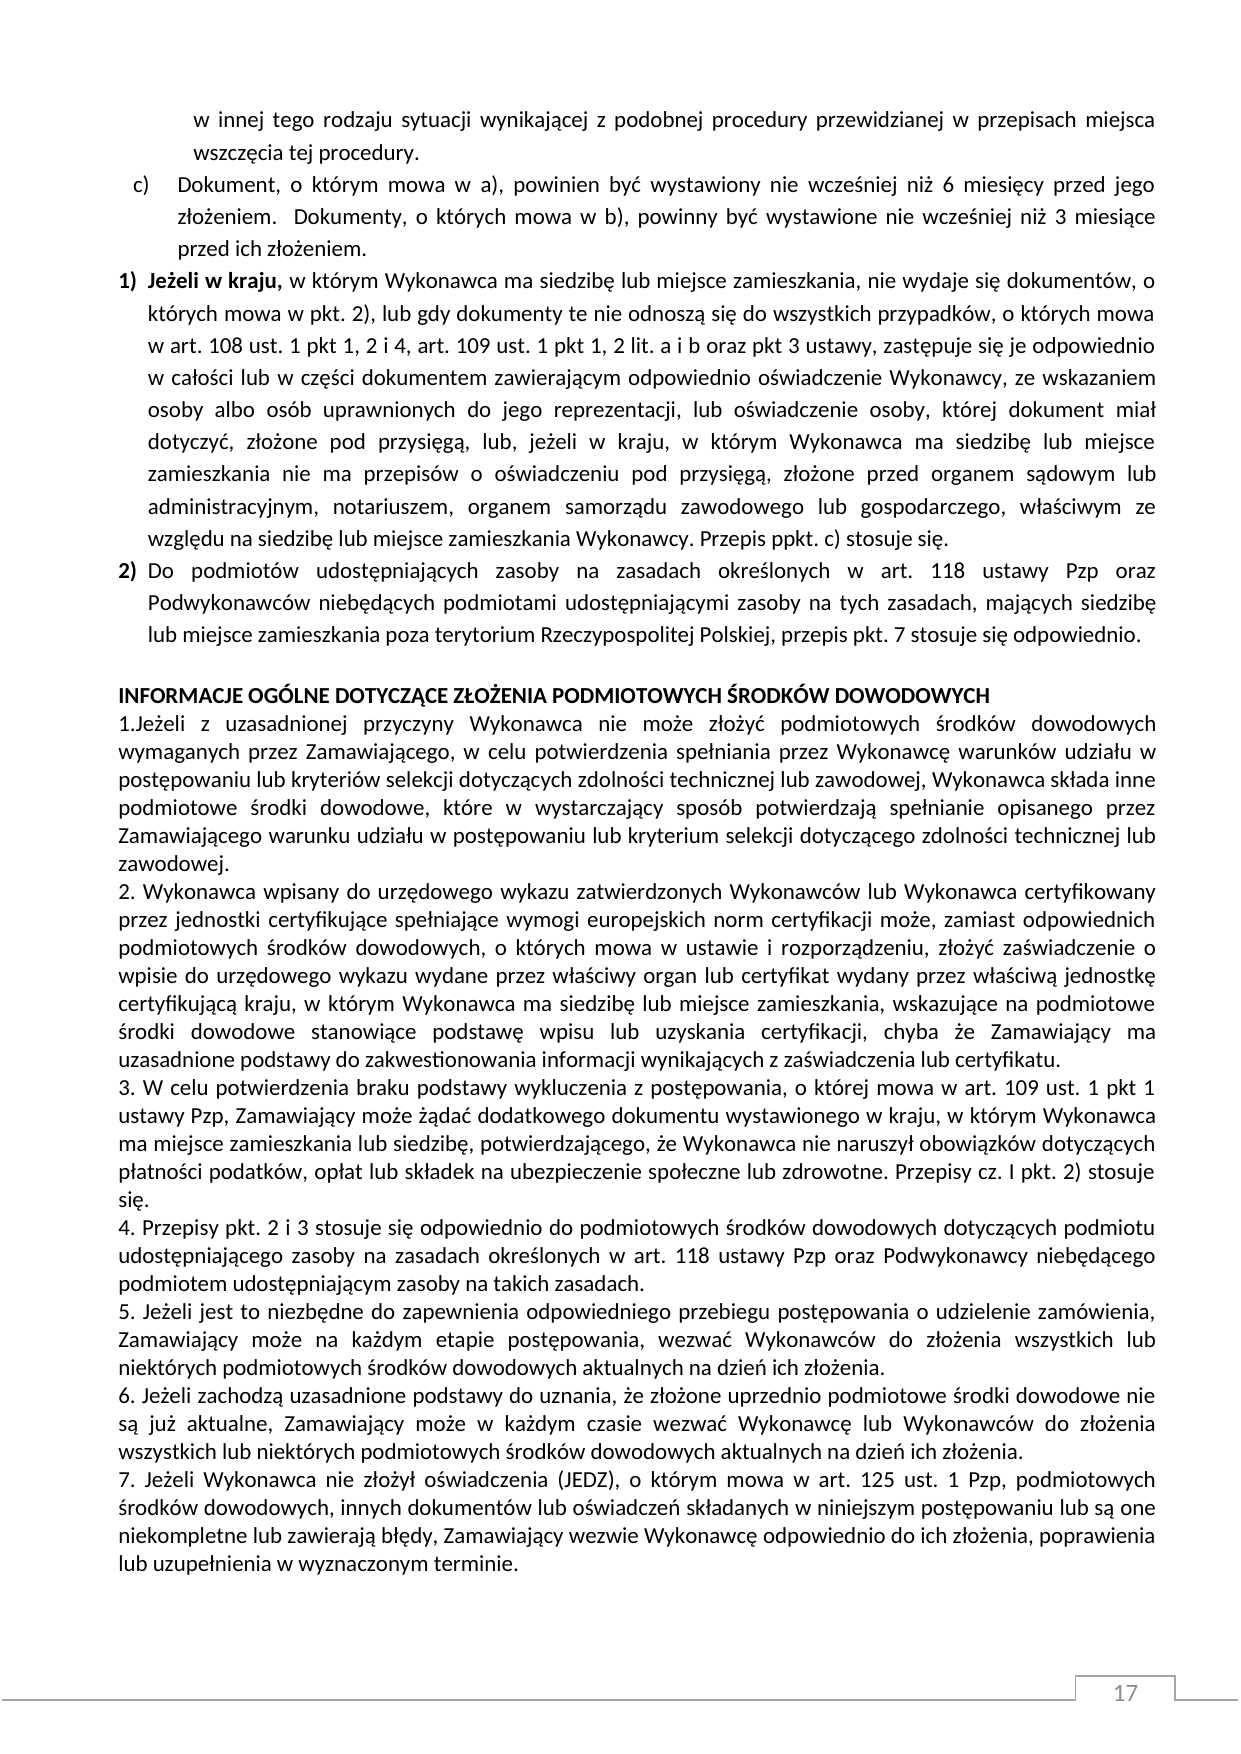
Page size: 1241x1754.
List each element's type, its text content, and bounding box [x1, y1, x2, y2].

text 7. Jeżeli Wykonawca nie złożył oświadczenia (JEDZ), o którym mowa w art. 125 ust. 1 Pzp, podmiotowych środków dowodowych, innych dokumentów lub oświadczeń składanych w niniejszym postępowaniu lub są one niekompletne lub zawierają błędy, Zamawiający wezwie Wykonawcę odpowiednio do ich złożenia, poprawienia lub uzupełnienia w wyznaczonym terminie. [118, 1466, 1157, 1578]
text 1.Jeżeli z uzasadnionej przyczyny Wykonawca nie może złożyć podmiotowych środków dowodowych wymaganych przez Zamawiającego, w celu potwierdzenia spełniania przez Wykonawcę warunków udziału w postępowaniu lub kryteriów selekcji dotyczących zdolności technicznej lub zawodowej, Wykonawca składa inne podmiotowe środki dowodowe, które w wystarczający sposób potwierdzają spełnianie opisanego przez Zamawiającego warunku udziału w postępowaniu lub kryterium selekcji dotyczącego zdolności technicznej lub zawodowej. [118, 709, 1157, 877]
text 3. W celu potwierdzenia braku podstawy wykluczenia z postępowania, o której mowa w art. 109 ust. 1 pkt 1 ustawy Pzp, Zamawiający może żądać dodatkowego dokumentu wystawionego w kraju, w którym Wykonawca ma miejsce zamieszkania lub siedzibę, potwierdzającego, że Wykonawca nie naruszył obowiązków dotyczących płatności podatków, opłat lub składek na ubezpieczenie społeczne lub zdrowotne. Przepisy cz. I pkt. 2) stosuje się. [118, 1073, 1157, 1213]
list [156, 106, 1157, 166]
list Do podmiotów udostępniających zasoby na zasadach określonych w art. 118 ustawy Pzp oraz Podwykonawców niebędących podmiotami udostępniającymi zasoby na tych zasadach, mających siedzibę lub miejsce zamieszkania poza terytorium Rzeczypospolitej Polskiej, przepis pkt. 7 stosuje się odpowiednio. [118, 556, 1157, 648]
text 4. Przepisy pkt. 2 i 3 stosuje się odpowiednio do podmiotowych środków dowodowych dotyczących podmiotu udostępniającego zasoby na zasadach określonych w art. 118 ustawy Pzp oraz Podwykonawcy niebędącego podmiotem udostępniającym zasoby na takich zasadach. [118, 1213, 1157, 1297]
list Dokument, o którym mowa w a), powinien być wystawiony nie wcześniej niż 6 miesięcy przed jego złożeniem. Dokumenty, o których mowa w b), powinny być wystawione nie wcześniej niż 3 miesiące przed ich złożeniem. [133, 170, 1157, 262]
text 6. Jeżeli zachodzą uzasadnione podstawy do uznania, że złożone uprzednio podmiotowe środki dowodowe nie są już aktualne, Zamawiający może w każdym czasie wezwać Wykonawcę lub Wykonawców do złożenia wszystkich lub niektórych podmiotowych środków dowodowych aktualnych na dzień ich złożenia. [118, 1381, 1157, 1466]
list Jeżeli w kraju, w którym Wykonawca ma siedzibę lub miejsce zamieszkania, nie wydaje się dokumentów, o których mowa w pkt. 2), lub gdy dokumenty te nie odnoszą się do wszystkich przypadków, o których mowa w art. 108 ust. 1 pkt 1, 2 i 4, art. 109 ust. 1 pkt 1, 2 lit. a i b oraz pkt 3 ustawy, zastępuje się je odpowiednio w całości lub w części dokumentem zawierającym odpowiednio oświadczenie Wykonawcy, ze wskazaniem osoby albo osób uprawnionych do jego reprezentacji, lub oświadczenie osoby, której dokument miał dotyczyć, złożone pod przysięgą, lub, jeżeli w kraju, w którym Wykonawca ma siedzibę lub miejsce zamieszkania nie ma przepisów o oświadczeniu pod przysięgą, złożone przed organem sądowym lub administracyjnym, notariuszem, organem samorządu zawodowego lub gospodarczego, właściwym ze względu na siedzibę lub miejsce zamieszkania Wykonawcy. Przepis ppkt. c) stosuje się. [118, 266, 1157, 552]
text 5. Jeżeli jest to niezbędne do zapewnienia odpowiedniego przebiegu postępowania o udzielenie zamówienia, Zamawiający może na każdym etapie postępowania, wezwać Wykonawców do złożenia wszystkich lub niektórych podmiotowych środków dowodowych aktualnych na dzień ich złożenia. [118, 1297, 1157, 1381]
text INFORMACJE OGÓLNE DOTYCZĄCE ZŁOŻENIA PODMIOTOWYCH ŚRODKÓW DOWODOWYCH [118, 681, 1157, 709]
text 2. Wykonawca wpisany do urzędowego wykazu zatwierdzonych Wykonawców lub Wykonawca certyfikowany przez jednostki certyfikujące spełniające wymogi europejskich norm certyfikacji może, zamiast odpowiednich podmiotowych środków dowodowych, o których mowa w ustawie i rozporządzeniu, złożyć zaświadczenie o wpisie do urzędowego wykazu wydane przez właściwy organ lub certyfikat wydany przez właściwą jednostkę certyfikującą kraju, w którym Wykonawca ma siedzibę lub miejsce zamieszkania, wskazujące na podmiotowe środki dowodowe stanowiące podstawę wpisu lub uzyskania certyfikacji, chyba że Zamawiający ma uzasadnione podstawy do zakwestionowania informacji wynikających z zaświadczenia lub certyfikatu. [118, 877, 1157, 1073]
